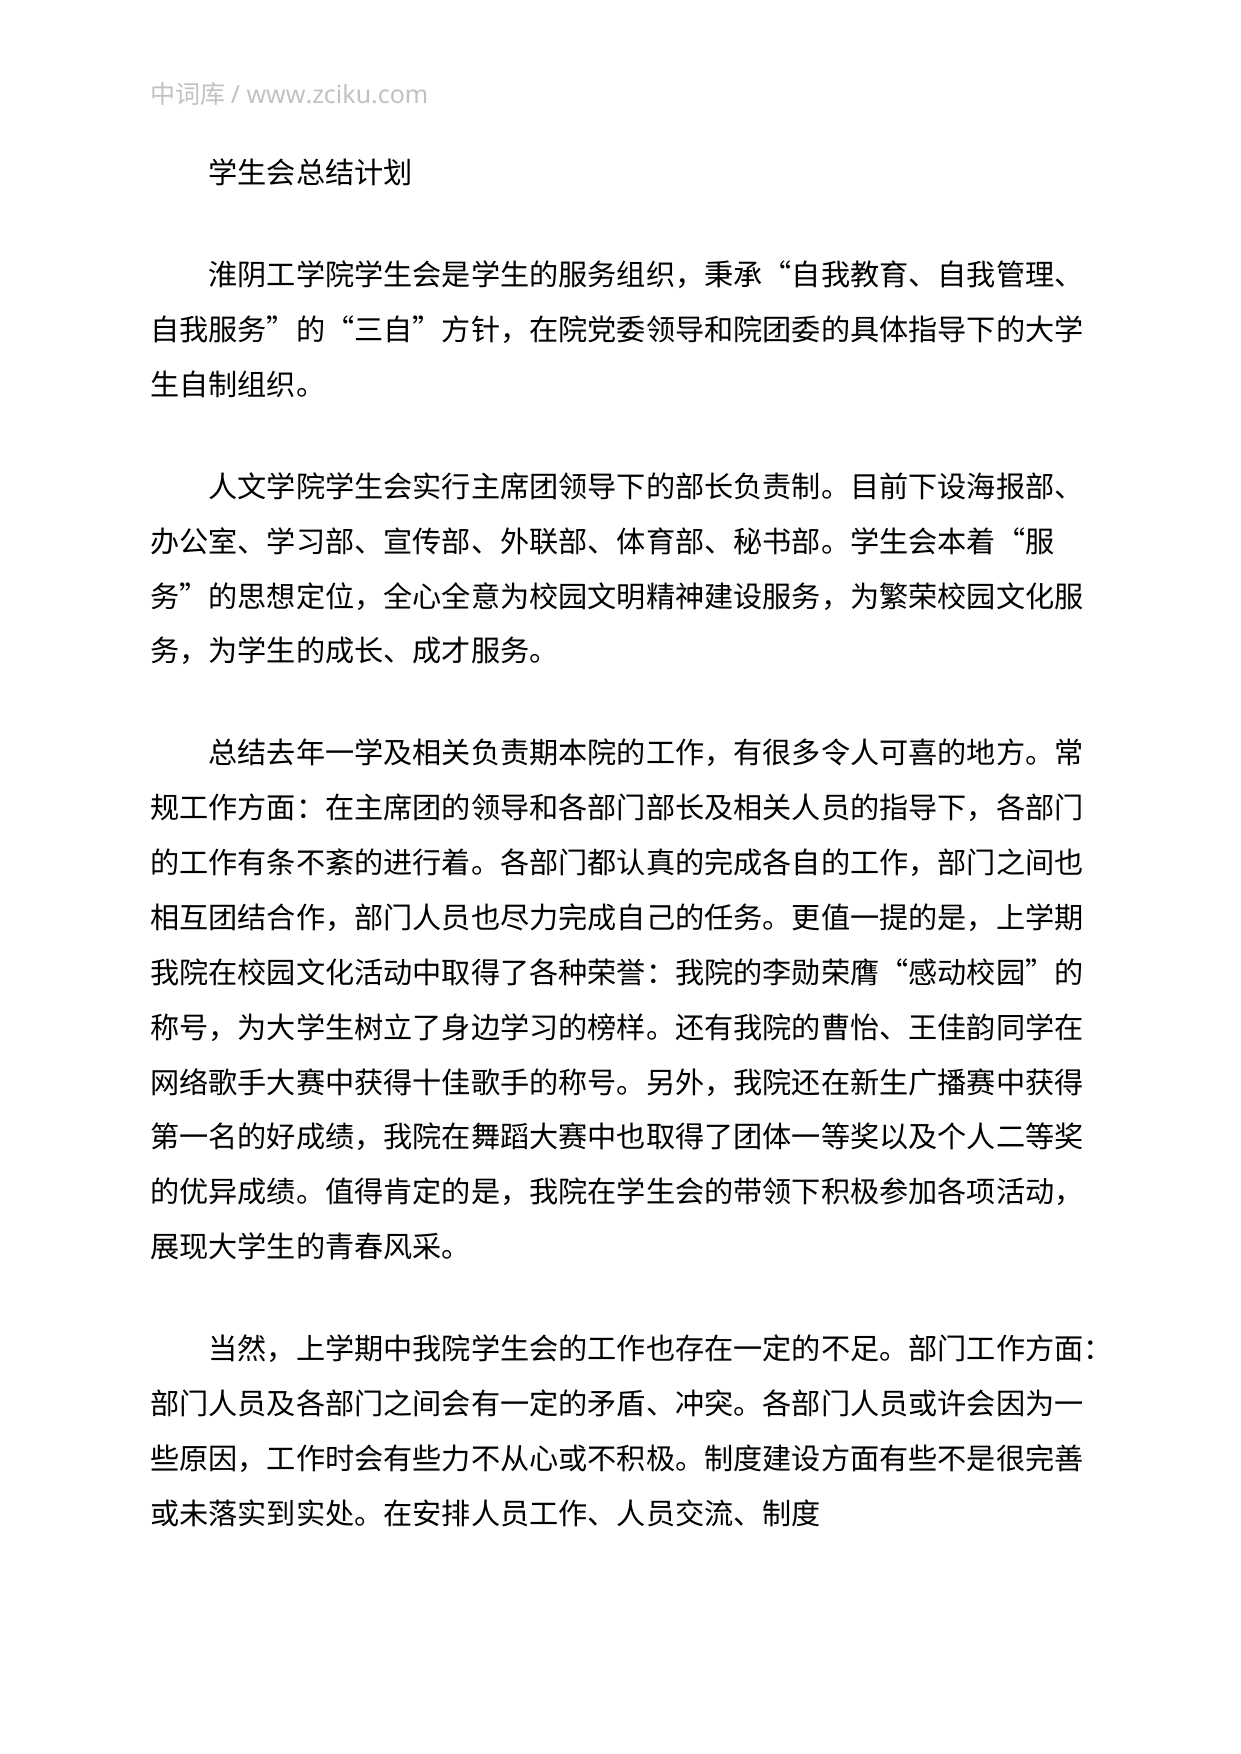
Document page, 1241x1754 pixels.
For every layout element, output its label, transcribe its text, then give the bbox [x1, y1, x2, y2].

text 总结去年一学及相关负责期本院的工作，有很多令人可喜的地方。常规工作方面：在主席团的领导和各部门部长及相关人员的指导下，各部门的工作有条不紊的进行着。各部门都认真的完成各自的工作，部门之间也相互团结合作，部门人员也尽力完成自己的任务。更值一提的是，上学期我院在校园文化活动中取得了各种荣誉：我院的李勋荣膺“感动校园”的称号，为大学生树立了身边学习的榜样。还有我院的曹怡、王佳韵同学在网络歌手大赛中获得十佳歌手的称号。另外，我院还在新生广播赛中获得第一名的好成绩，我院在舞蹈大赛中也取得了团体一等奖以及个人二等奖的优异成绩。值得肯定的是，我院在学生会的带领下积极参加各项活动，展现大学生的青春风采。 [150, 730, 1090, 1266]
text 淮阴工学院学生会是学生的服务组织，秉承“自我教育、自我管理、自我服务”的“三自”方针，在院党委领导和院团委的具体指导下的大学生自制组织。 [150, 252, 1090, 404]
text 人文学院学生会实行主席团领导下的部长负责制。目前下设海报部、办公室、学习部、宣传部、外联部、体育部、秘书部。学生会本着“服务”的思想定位，全心全意为校园文明精神建设服务，为繁荣校园文化服务，为学生的成长、成才服务。 [150, 463, 1090, 670]
text 当然，上学期中我院学生会的工作也存在一定的不足。部门工作方面：部门人员及各部门之间会有一定的矛盾、冲突。各部门人员或许会因为一些原因，工作时会有些力不从心或不积极。制度建设方面有些不是很完善或未落实到实处。在安排人员工作、人员交流、制度 [150, 1326, 1090, 1533]
text 学生会总结计划 [150, 150, 1090, 192]
